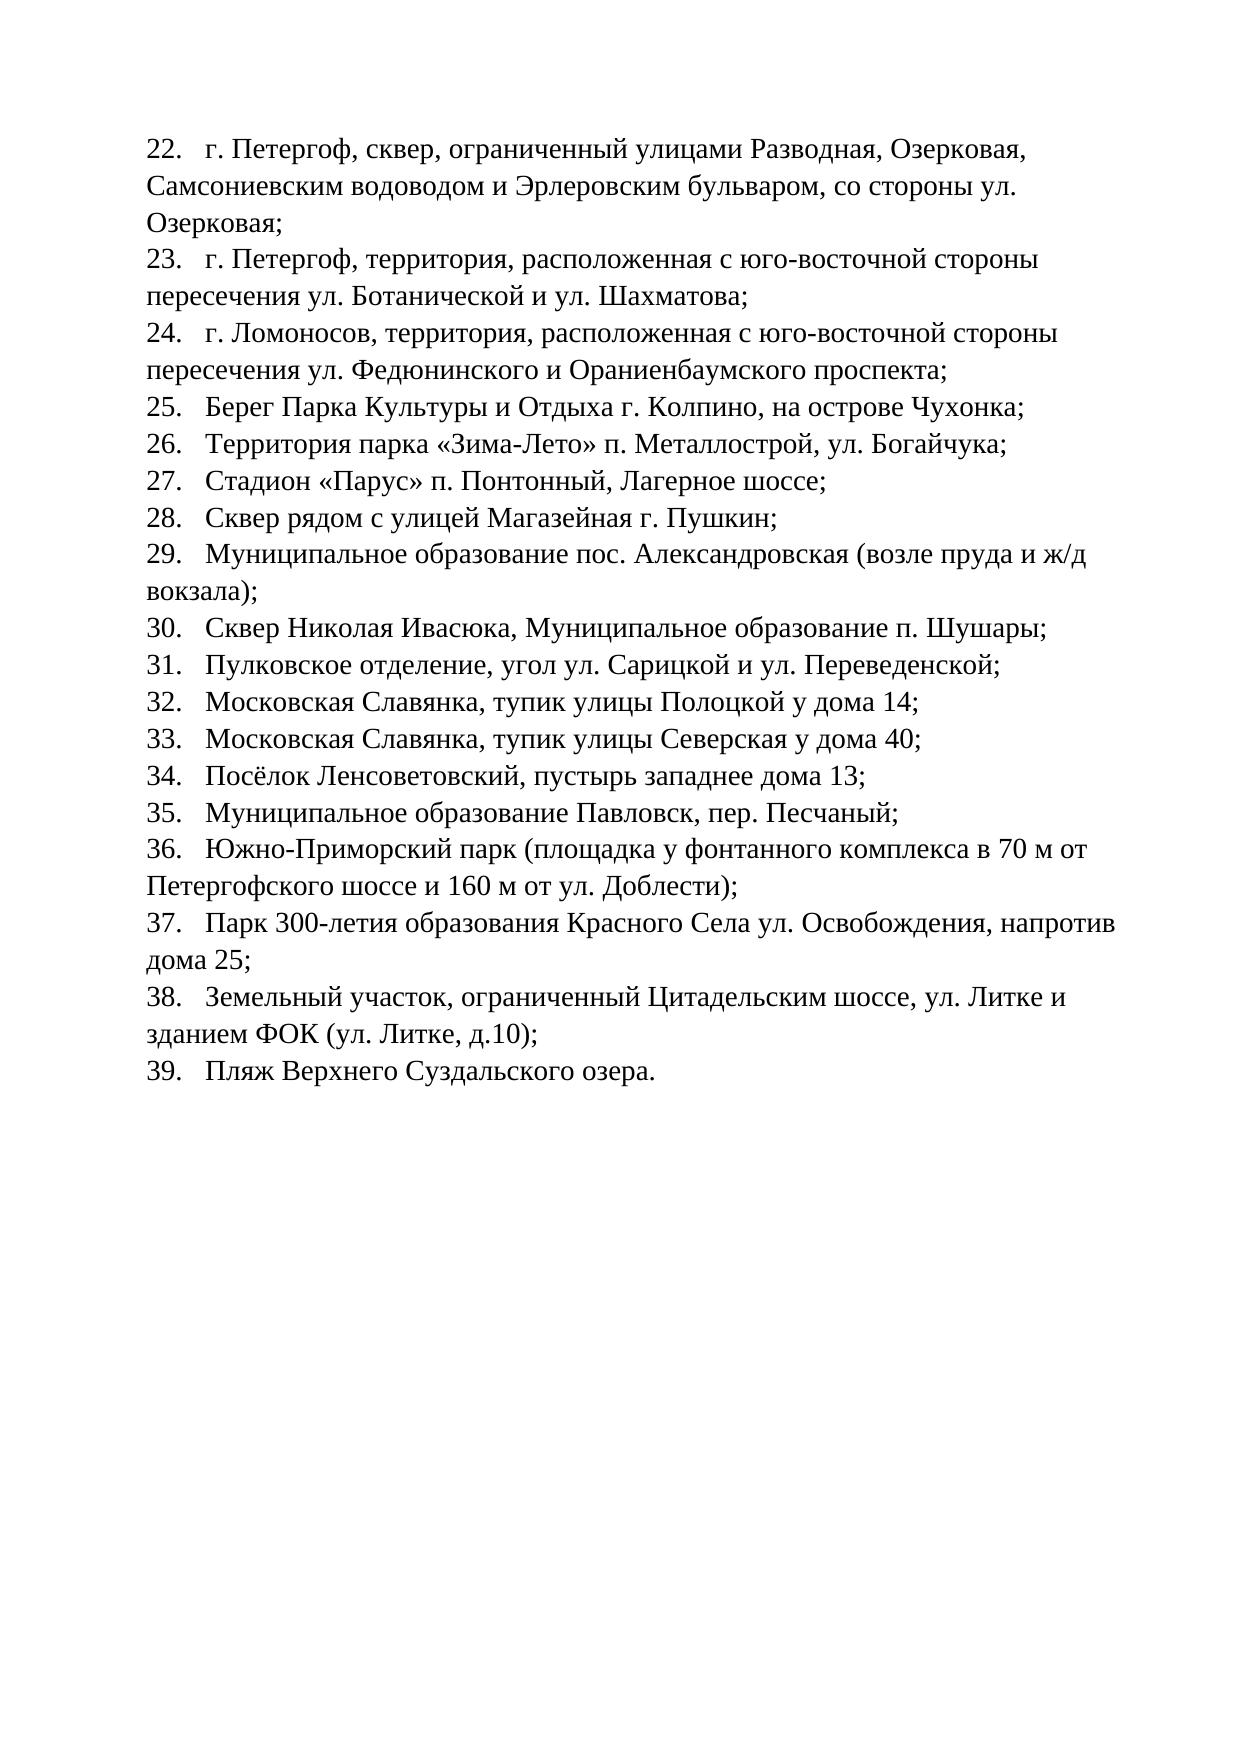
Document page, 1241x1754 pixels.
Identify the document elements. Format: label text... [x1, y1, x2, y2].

list Сквер Николая Ивасюка, Муниципальное образование п. Шушары; [146, 610, 1152, 644]
list Муниципальное образование пос. Александровская (возле пруда и ж/д вокзала); [146, 537, 1152, 607]
list Южно-Приморский парк (площадка у фонтанного комплекса в от Петергофского шоссе и от ул. Доблести); [146, 832, 1152, 902]
list г. Петергоф, сквер, ограниченный улицами Разводная, Озерковая, Самсониевским водоводом и Эрлеровским бульваром, со стороны ул. Озерковая; [146, 131, 1152, 238]
list Московская Славянка, тупик улицы Полоцкой у дома 14; [146, 684, 1152, 718]
list г. Ломоносов, территория, расположенная с юго-восточной стороны пересечения ул. Федюнинского и Ораниенбаумского проспекта; [146, 315, 1152, 386]
list Стадион «Парус» п. Понтонный, Лагерное шоссе; [146, 463, 1152, 496]
list Земельный участок, ограниченный Цитадельским шоссе, ул. Литке и зданием ФОК (ул. Литке, д.10); [146, 979, 1152, 1049]
list Пулковское отделение, угол ул. Сарицкой и ул. Переведенской; [146, 647, 1152, 681]
list Парк 300-летия образования Красного Села ул. Освобождения, напротив дома 25; [146, 905, 1152, 976]
list Пляж Верхнего Суздальского озера. [146, 1053, 1152, 1086]
list Муниципальное образование Павловск, пер. Песчаный; [146, 795, 1152, 828]
list г. Петергоф, территория, расположенная с юго-восточной стороны пересечения ул. Ботанической и ул. Шахматова; [146, 242, 1152, 312]
list Посёлок Ленсоветовский, пустырь западнее дома 13; [146, 758, 1152, 791]
list Берег Парка Культуры и Отдыха г. Колпино, на острове Чухонка; [146, 389, 1152, 423]
list Московская Славянка, тупик улицы Северская у дома 40; [146, 721, 1152, 754]
list Территория парка «Зима-Лето» п. Металлострой, ул. Богайчука; [146, 426, 1152, 459]
list Сквер рядом с улицей Магазейная г. Пушкин; [146, 500, 1152, 533]
